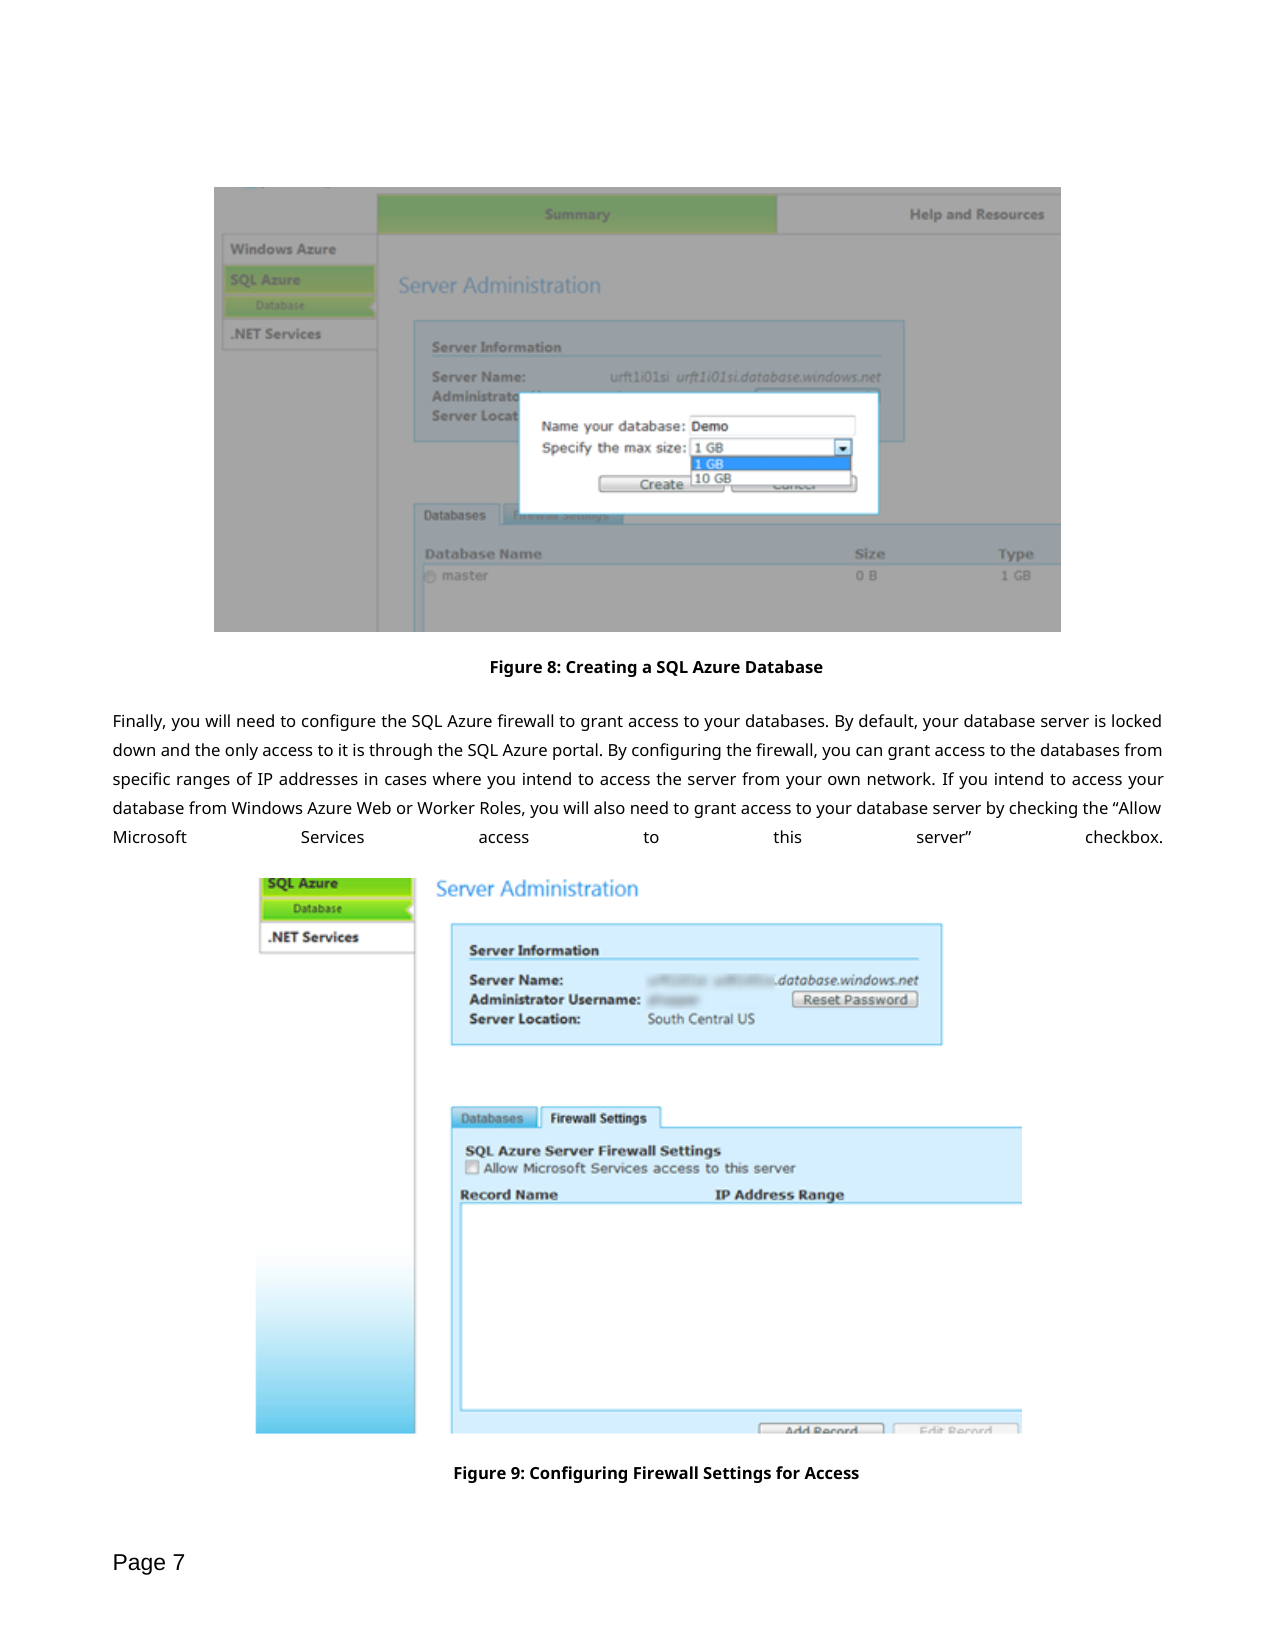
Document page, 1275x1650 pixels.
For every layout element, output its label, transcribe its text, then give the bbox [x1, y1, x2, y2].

picture [214, 187, 1061, 632]
picture [253, 878, 1022, 1437]
text Figure 9: Configuring Firewall Settings for Access [150, 1462, 1162, 1484]
text Figure 8: Creating a SQL Azure Database [150, 656, 1162, 679]
text Finally, you will need to configure the SQL Azure firewall to grant access to your databases. By default, your database server is locked down and the only access to it is through the SQL Azure portal. By configuring the firewall, you can grant access to the databases from specific ranges of IP addresses in cases where you intend to access the server from your own network. If you intend to access your database from Windows Azure Web or Worker Roles, you will also need to grant access to your database server by checking the “Allow Microsoft Services access to this server” checkbox. [112, 704, 1164, 879]
